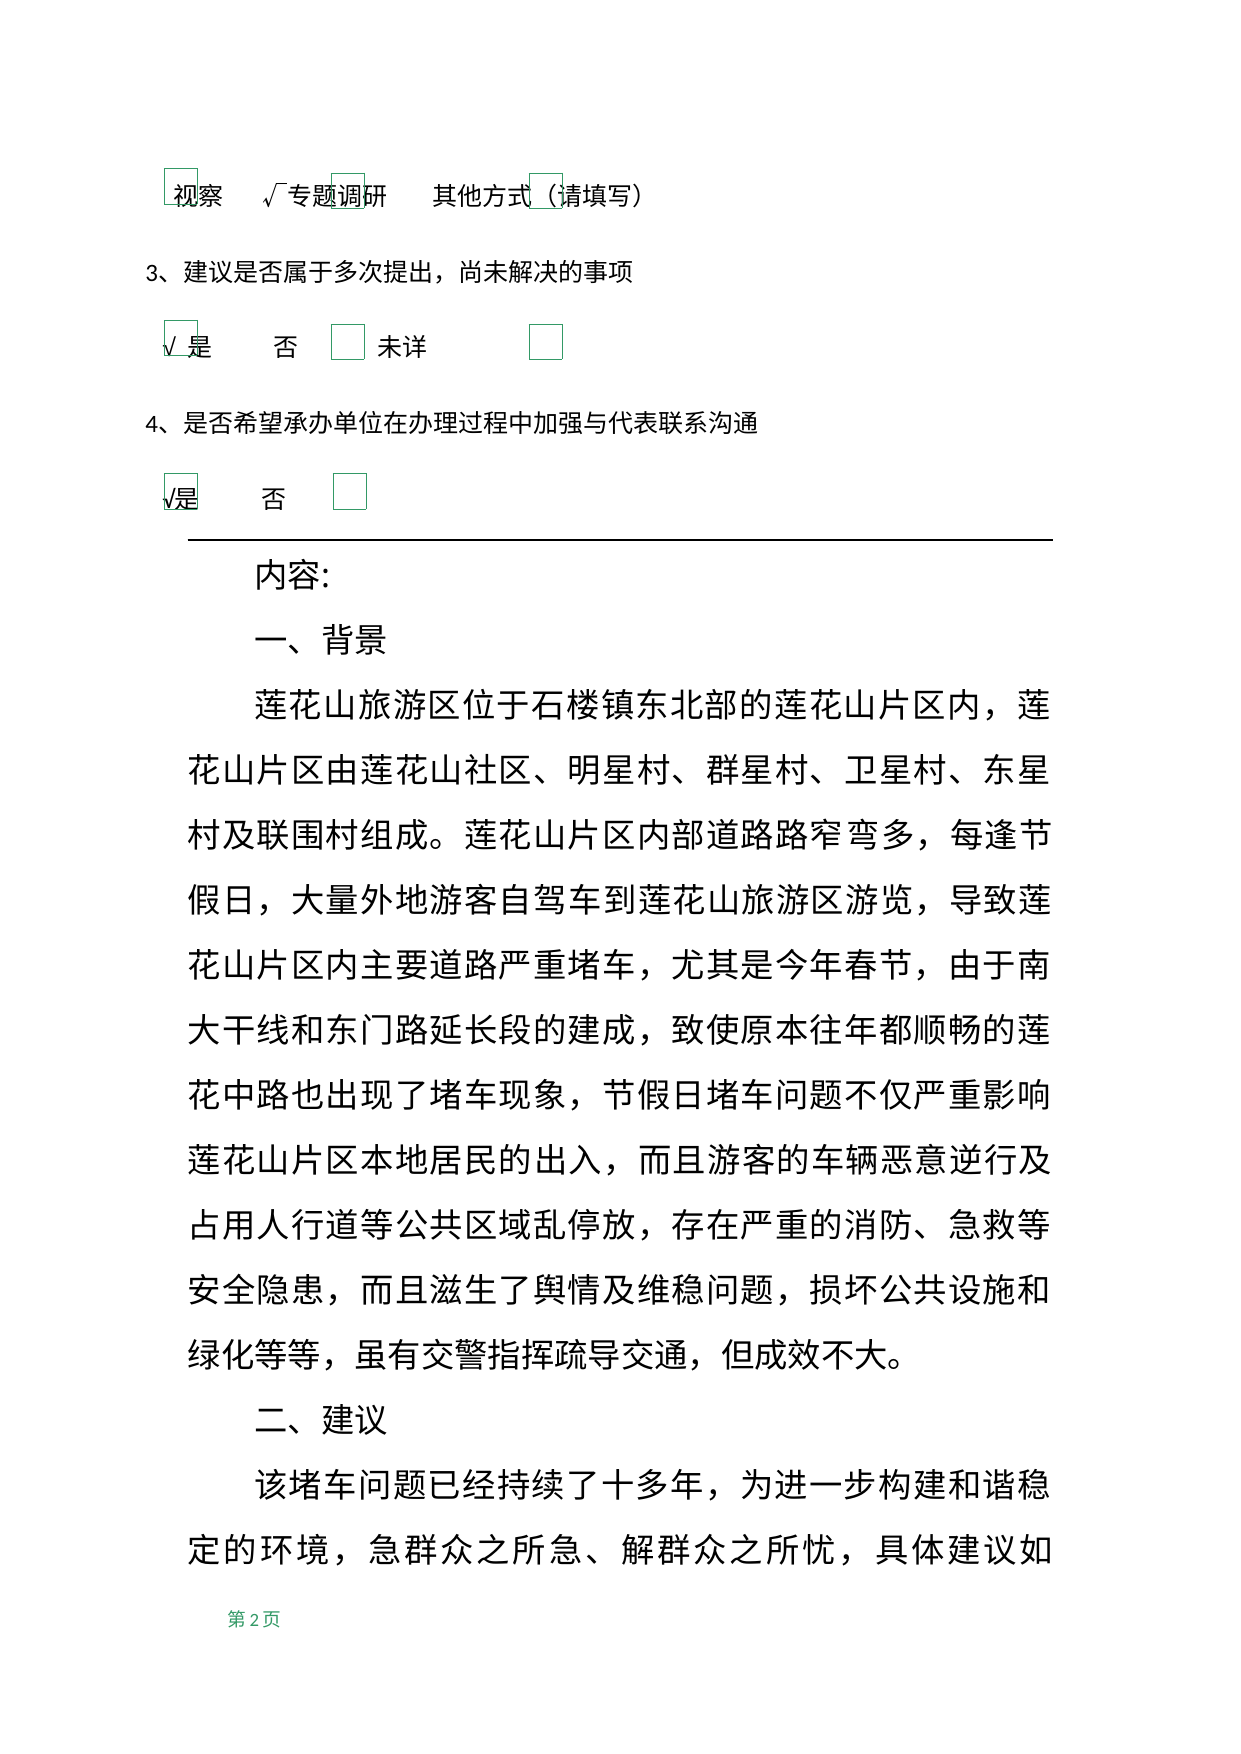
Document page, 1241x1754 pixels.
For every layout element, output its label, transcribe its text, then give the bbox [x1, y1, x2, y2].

table_cell √ 是 否 未详 [134, 314, 1106, 389]
table_cell 视察 √专题调研 其他方式（请填写） [134, 162, 1106, 238]
text 内容: [187, 541, 1053, 606]
table_cell 4、是否希望承办单位在办理过程中加强与代表联系沟通 [134, 389, 1106, 465]
table_cell 3、建议是否属于多次提出，尚未解决的事项 [134, 238, 1106, 313]
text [187, 1451, 1053, 1581]
text 二、建议 [187, 1386, 1053, 1451]
text 莲花山旅游区位于石楼镇东北部的莲花山片区内，莲花山片区由莲花山社区、明星村、群星村、卫星村、东星村及联围村组成。莲花山片区内部道路路窄弯多，每逢节假日，大量外地游客自驾车到莲花山旅游区游览，导致莲花山片区内主要道路严重堵车，尤其是今年春节，由于南大干线和东门路延长段的建成，致使原本往年都顺畅的莲花中路也出现了堵车现象，节假日堵车问题不仅严重影响莲花山片区本地居民的出入，而且游客的车辆恶意逆行及占用人行道等公共区域乱停放，存在严重的消防、急救等安全隐患，而且滋生了舆情及维稳问题，损坏公共设施和绿化等等，虽有交警指挥疏导交通，但成效不大。 [187, 671, 1053, 1386]
text 一、背景 [187, 606, 1053, 671]
table_cell √是 否 [134, 465, 1106, 541]
